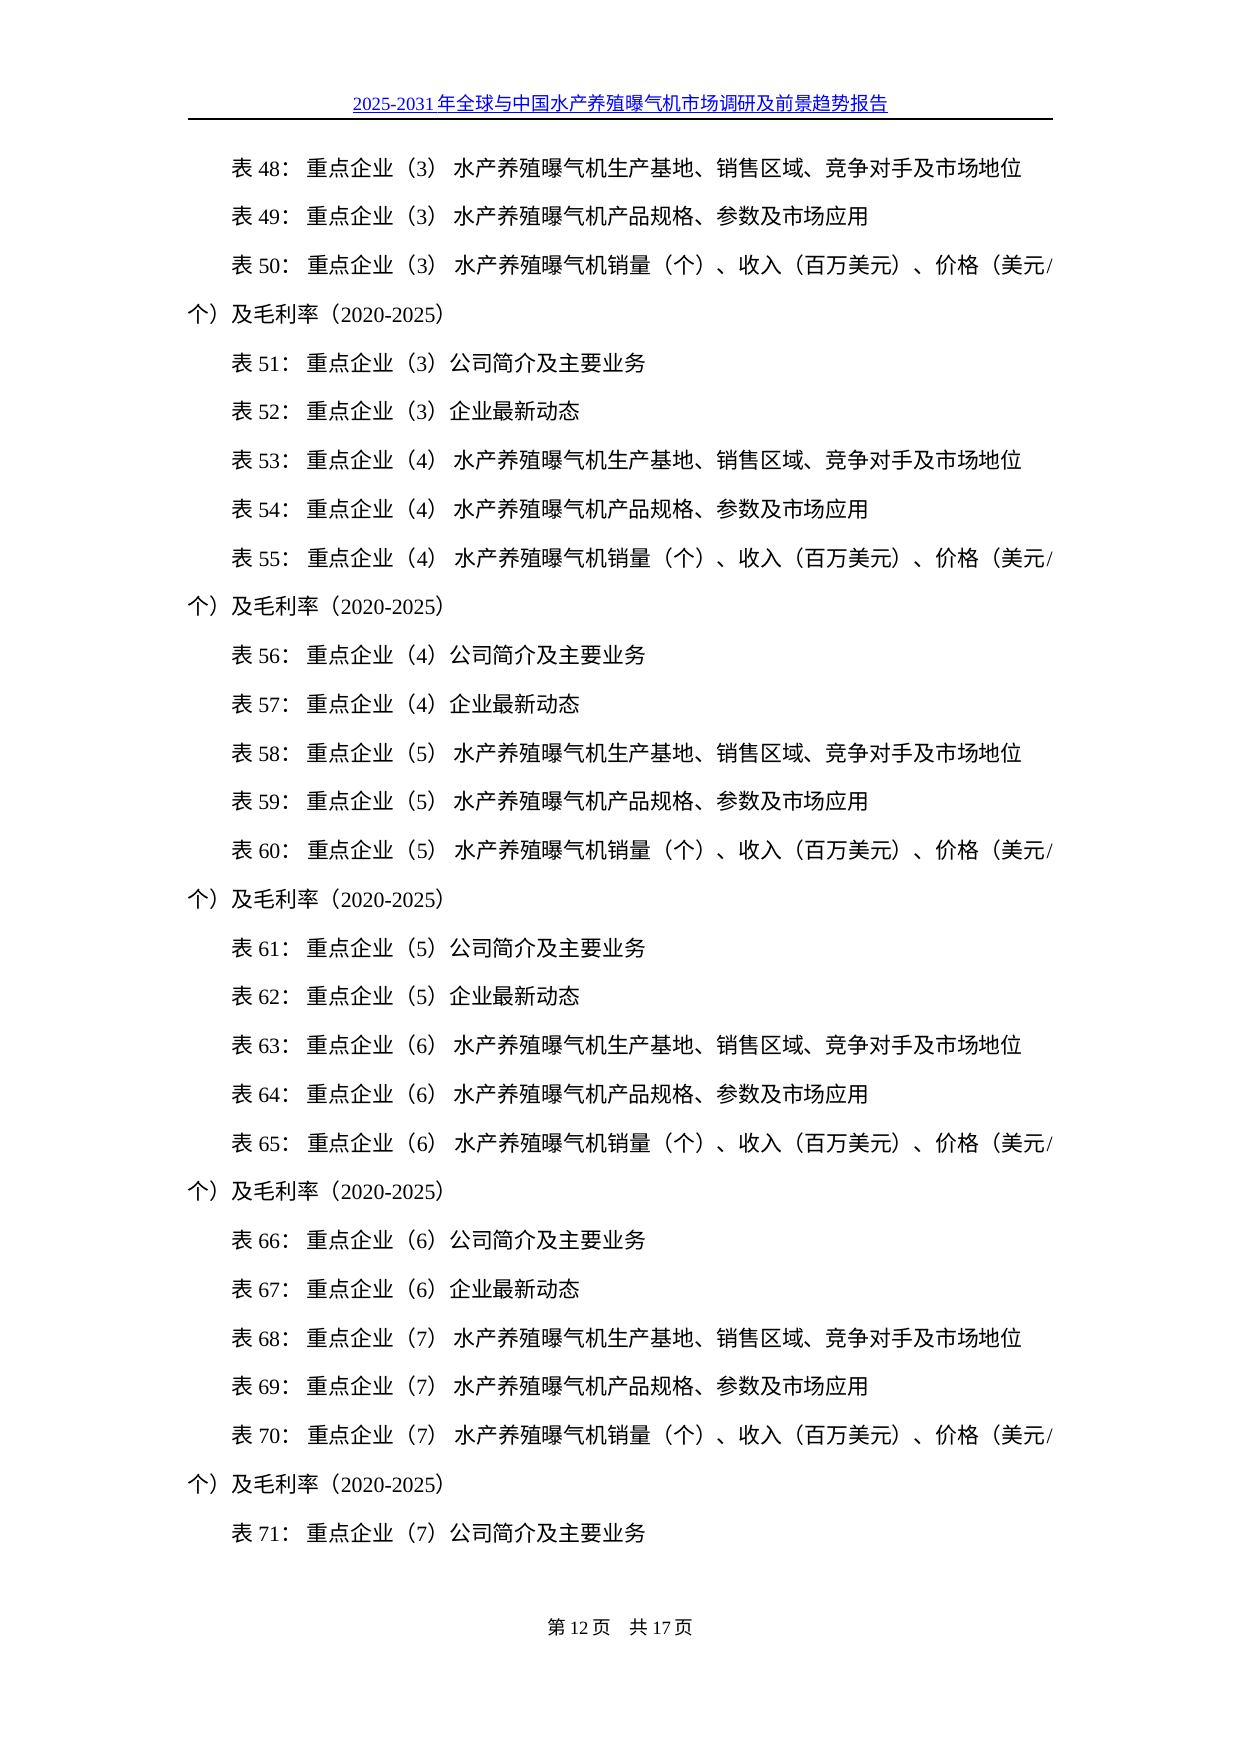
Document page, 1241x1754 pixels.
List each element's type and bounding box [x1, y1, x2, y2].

text [187, 150, 1053, 1548]
